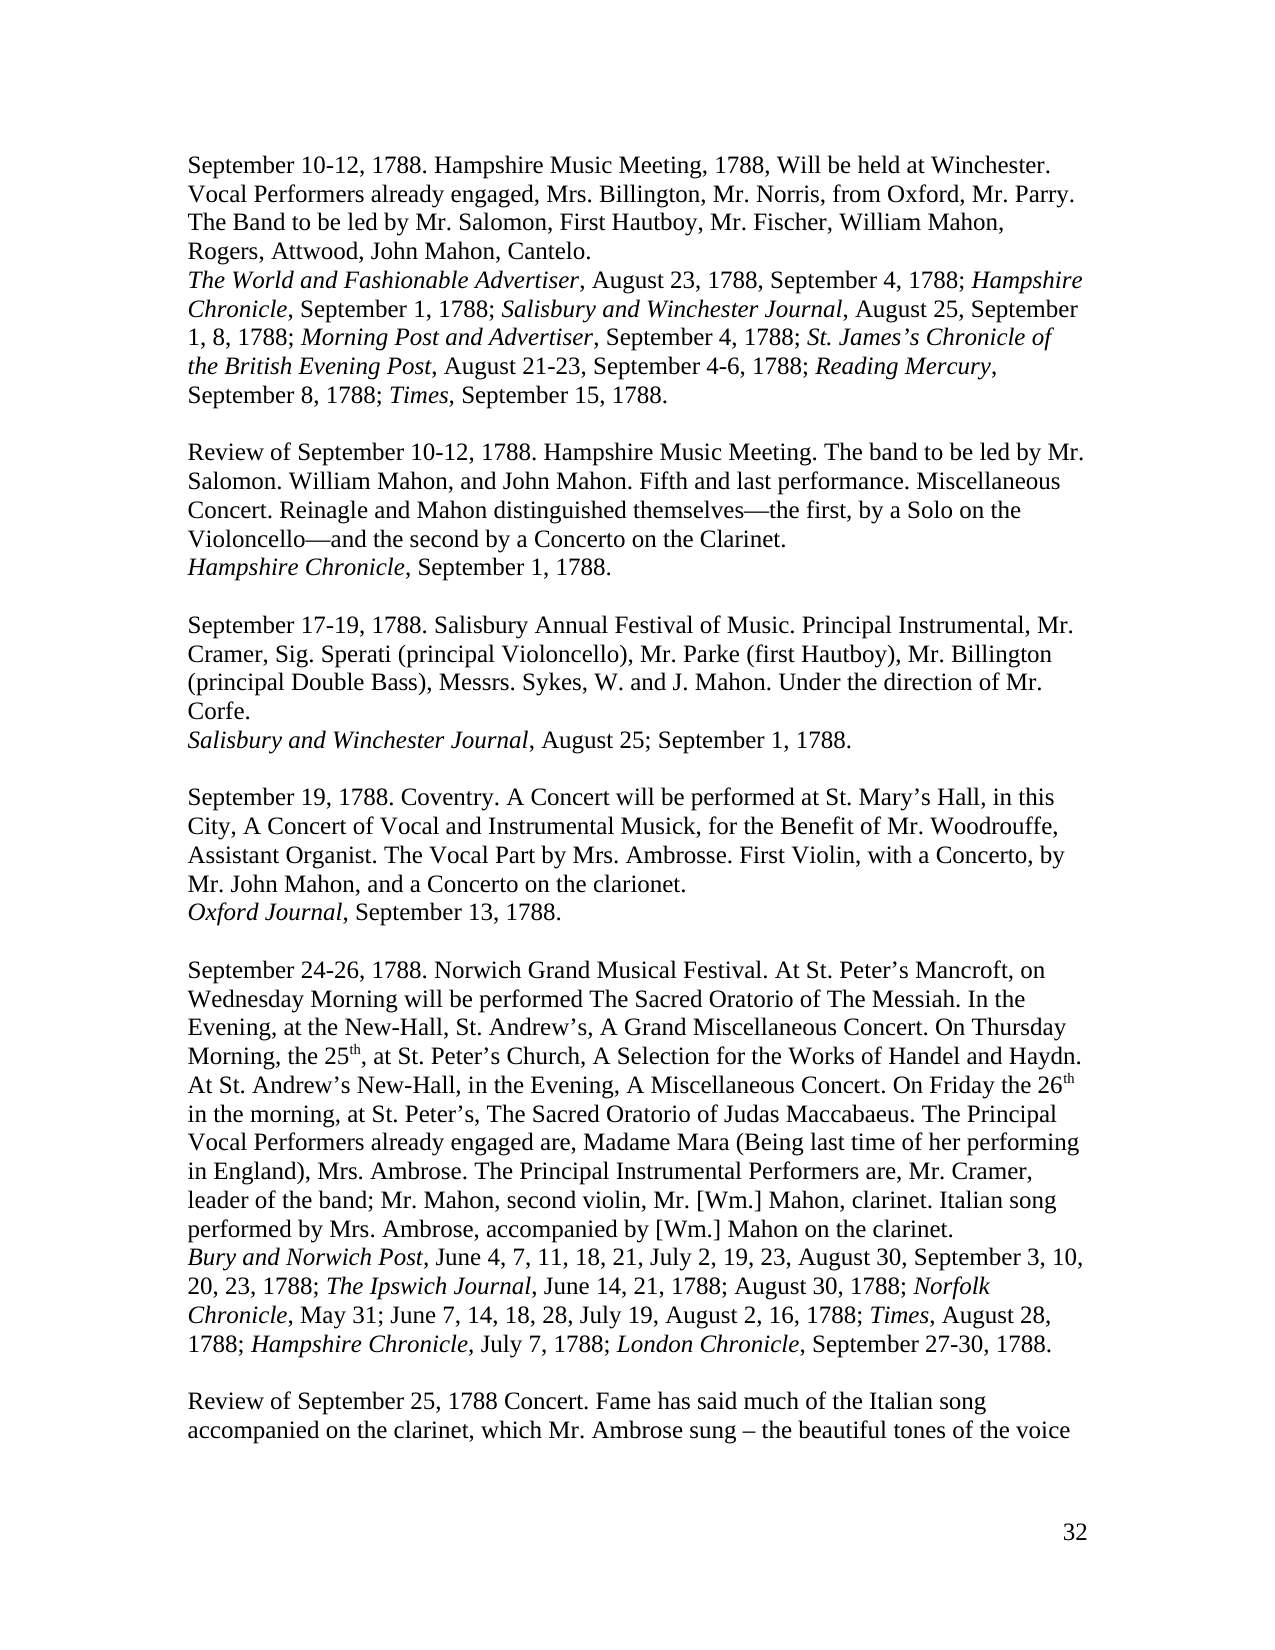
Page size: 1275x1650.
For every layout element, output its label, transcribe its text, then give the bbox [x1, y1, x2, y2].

text The World and Fashionable Advertiser, August 23, 1788, September 4, 1788; Hampshire Chronicle, September 1, 1788; Salisbury and Winchester Journal, August 25, September 1, 8, 1788; Morning Post and Advertiser, September 4, 1788; St. James’s Chronicle of the British Evening Post, August 21-23, September 4-6, 1788; Reading Mercury, September 8, 1788; Times, September 15, 1788. [187, 265, 1087, 409]
text Hampshire Chronicle, September 1, 1788. [187, 552, 1087, 581]
text September 24-26, 1788. Norwich Grand Musical Festival. At St. Peter’s Mancroft, on Wednesday Morning will be performed The Sacred Oratorio of The Messiah. In the Evening, at the New-Hall, St. Andrew’s, A Grand Miscellaneous Concert. On Thursday Morning, the 25th, at St. Peter’s Church, A Selection for the Works of Handel and Haydn. At St. Andrew’s New-Hall, in the Evening, A Miscellaneous Concert. On Friday the 26th in the morning, at St. Peter’s, The Sacred Oratorio of Judas Maccabaeus. The Principal Vocal Performers already engaged are, Madame Mara (Being last time of her performing in England), Mrs. Ambrose. The Principal Instrumental Performers are, Mr. Cramer, leader of the band; Mr. Mahon, second violin, Mr. [Wm.] Mahon, clarinet. Italian song performed by Mrs. Ambrose, accompanied by [Wm.] Mahon on the clarinet. [187, 955, 1087, 1242]
text Bury and Norwich Post, June 4, 7, 11, 18, 21, July 2, 19, 23, August 30, September 3, 10, 20, 23, 1788; The Ipswich Journal, June 14, 21, 1788; August 30, 1788; Norfolk Chronicle, May 31; June 7, 14, 18, 28, July 19, August 2, 16, 1788; Times, August 28, 1788; Hampshire Chronicle, July 7, 1788; London Chronicle, September 27-30, 1788. [187, 1242, 1087, 1357]
text September 17-19, 1788. Salisbury Annual Festival of Music. Principal Instrumental, Mr. Cramer, Sig. Sperati (principal Violoncello), Mr. Parke (first Hautboy), Mr. Billington (principal Double Bass), Messrs. Sykes, W. and J. Mahon. Under the direction of Mr. Corfe. [187, 610, 1087, 725]
text Oxford Journal, September 13, 1788. [187, 897, 1087, 926]
text Review of September 10-12, 1788. Hampshire Music Meeting. The band to be led by Mr. Salomon. William Mahon, and John Mahon. Fifth and last performance. Miscellaneous Concert. Reinagle and Mahon distinguished themselves—the first, by a Solo on the Violoncello—and the second by a Concerto on the Clarinet. [187, 437, 1087, 552]
text Salisbury and Winchester Journal, August 25; September 1, 1788. [187, 725, 1087, 754]
text September 19, 1788. Coventry. A Concert will be performed at St. Mary’s Hall, in this City, A Concert of Vocal and Instrumental Musick, for the Benefit of Mr. Woodrouffe, Assistant Organist. The Vocal Part by Mrs. Ambrosse. First Violin, with a Concerto, by Mr. John Mahon, and a Concerto on the clarionet. [187, 782, 1087, 897]
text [187, 1386, 1087, 1444]
text September 10-12, 1788. Hampshire Music Meeting, 1788, Will be held at Winchester. Vocal Performers already engaged, Mrs. Billington, Mr. Norris, from Oxford, Mr. Parry. The Band to be led by Mr. Salomon, First Hautboy, Mr. Fischer, William Mahon, Rogers, Attwood, John Mahon, Cantelo. [187, 150, 1087, 265]
